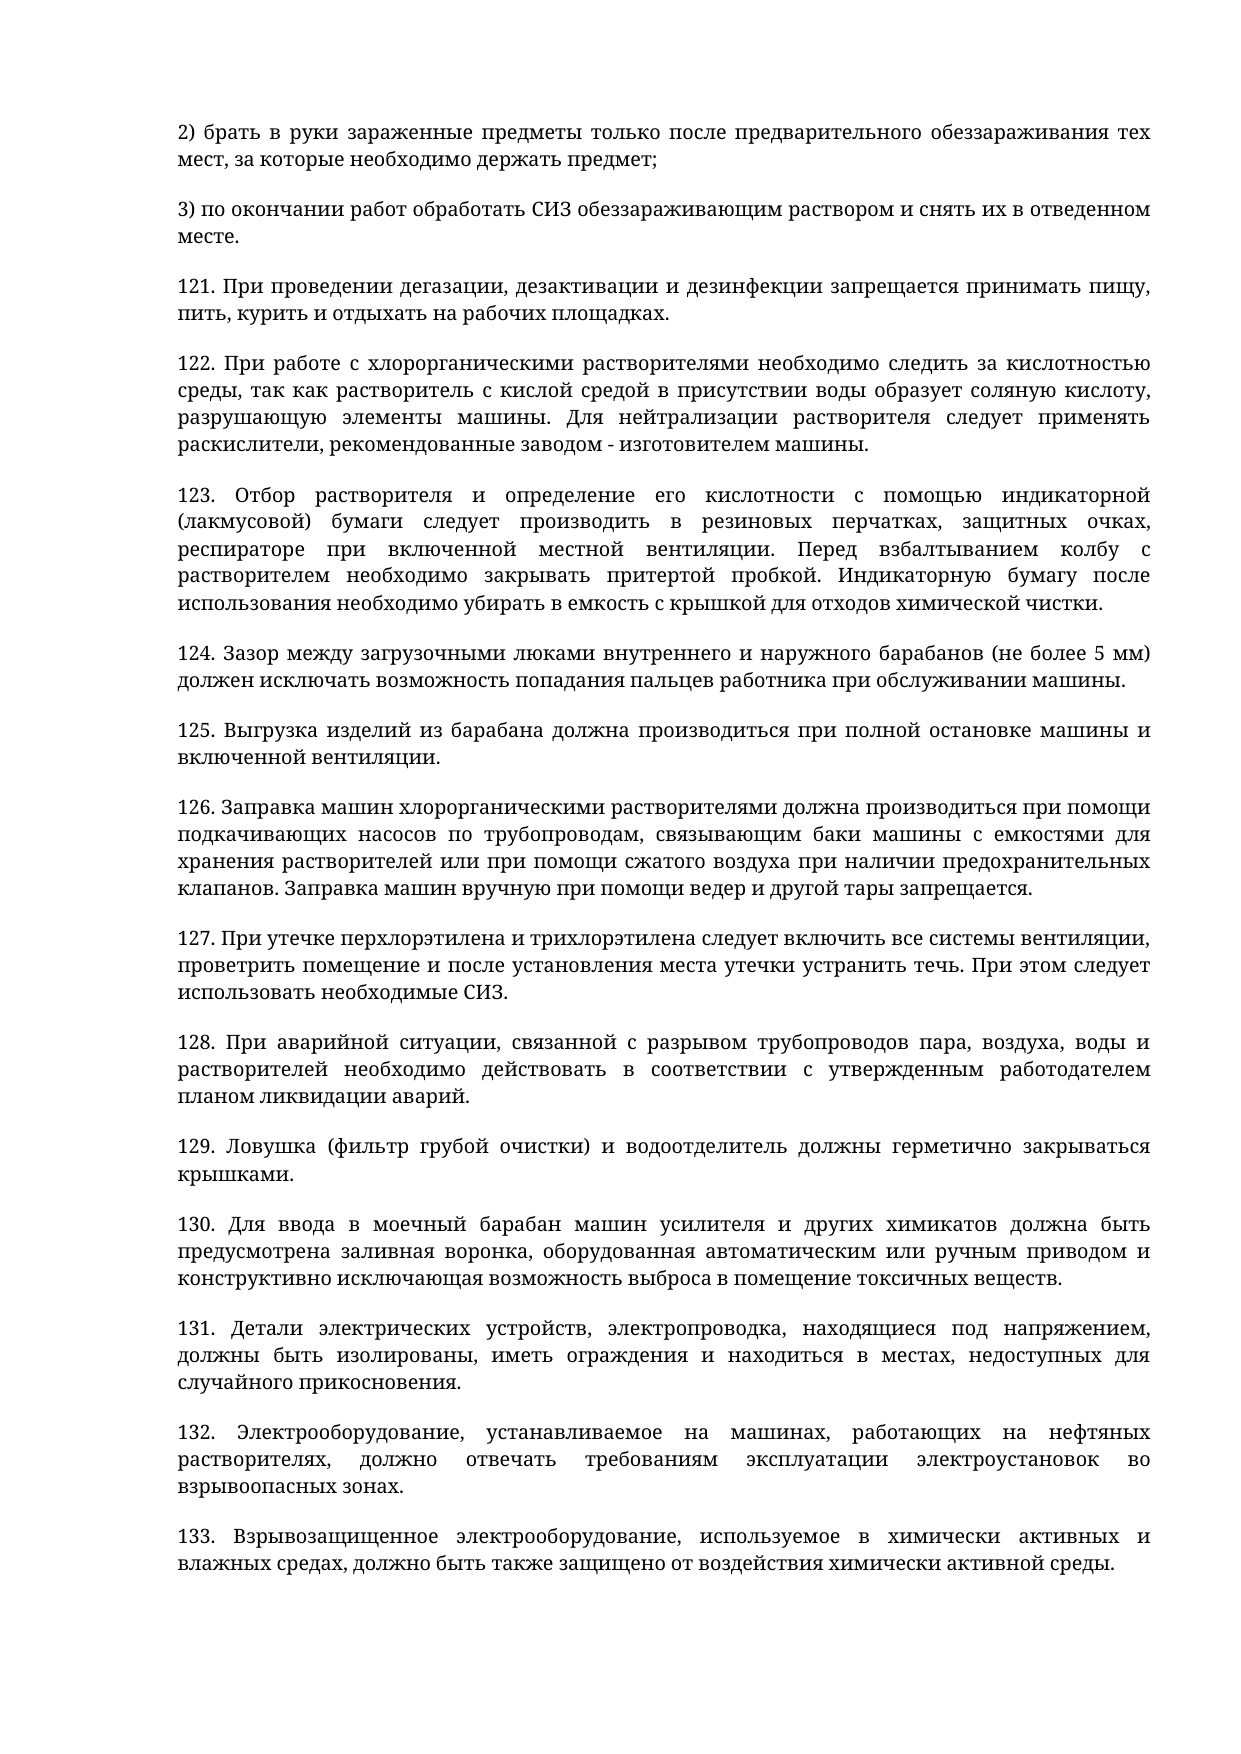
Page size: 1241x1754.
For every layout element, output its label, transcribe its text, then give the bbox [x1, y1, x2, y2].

text 126. Заправка машин хлорорганическими растворителями должна производиться при помощи подкачивающих насосов по трубопроводам, связывающим баки машины с емкостями для хранения растворителей или при помощи сжатого воздуха при наличии предохранительных клапанов. Заправка машин вручную при помощи ведер и другой тары запрещается. [177, 793, 1152, 901]
text 131. Детали электрических устройств, электропроводка, находящиеся под напряжением, должны быть изолированы, иметь ограждения и находиться в местах, недоступных для случайного прикосновения. [177, 1314, 1152, 1395]
text 123. Отбор растворителя и определение его кислотности с помощью индикаторной (лакмусовой) бумаги следует производить в резиновых перчатках, защитных очках, респираторе при включенной местной вентиляции. Перед взбалтыванием колбу с растворителем необходимо закрывать притертой пробкой. Индикаторную бумагу после использования необходимо убирать в емкость с крышкой для отходов химической чистки. [177, 481, 1152, 616]
text 2) брать в руки зараженные предметы только после предварительного обеззараживания тех мест, за которые необходимо держать предмет; [177, 118, 1152, 172]
text 129. Ловушка (фильтр грубой очистки) и водоотделитель должны герметично закрываться крышками. [177, 1133, 1152, 1187]
text 121. При проведении дегазации, дезактивации и дезинфекции запрещается принимать пищу, пить, курить и отдыхать на рабочих площадках. [177, 272, 1152, 326]
text 125. Выгрузка изделий из барабана должна производиться при полной остановке машины и включенной вентиляции. [177, 716, 1152, 770]
text 132. Электрооборудование, устанавливаемое на машинах, работающих на нефтяных растворителях, должно отвечать требованиям эксплуатации электроустановок во взрывоопасных зонах. [177, 1418, 1152, 1499]
text 127. При утечке перхлорэтилена и трихлорэтилена следует включить все системы вентиляции, проветрить помещение и после установления места утечки устранить течь. При этом следует использовать необходимые СИЗ. [177, 924, 1152, 1005]
text 122. При работе с хлорорганическими растворителями необходимо следить за кислотностью среды, так как растворитель с кислой средой в присутствии воды образует соляную кислоту, разрушающую элементы машины. Для нейтрализации растворителя следует применять раскислители, рекомендованные заводом - изготовителем машины. [177, 350, 1152, 458]
text 3) по окончании работ обработать СИЗ обеззараживающим раствором и снять их в отведенном месте. [177, 195, 1152, 249]
text 133. Взрывозащищенное электрооборудование, используемое в химически активных и влажных средах, должно быть также защищено от воздействия химически активной среды. [177, 1522, 1152, 1576]
text 128. При аварийной ситуации, связанной с разрывом трубопроводов пара, воздуха, воды и растворителей необходимо действовать в соответствии с утвержденным работодателем планом ликвидации аварий. [177, 1029, 1152, 1109]
text 124. Зазор между загрузочными люками внутреннего и наружного барабанов (не более 5 мм) должен исключать возможность попадания пальцев работника при обслуживании машины. [177, 639, 1152, 693]
text 130. Для ввода в моечный барабан машин усилителя и других химикатов должна быть предусмотрена заливная воронка, оборудованная автоматическим или ручным приводом и конструктивно исключающая возможность выброса в помещение токсичных веществ. [177, 1210, 1152, 1291]
